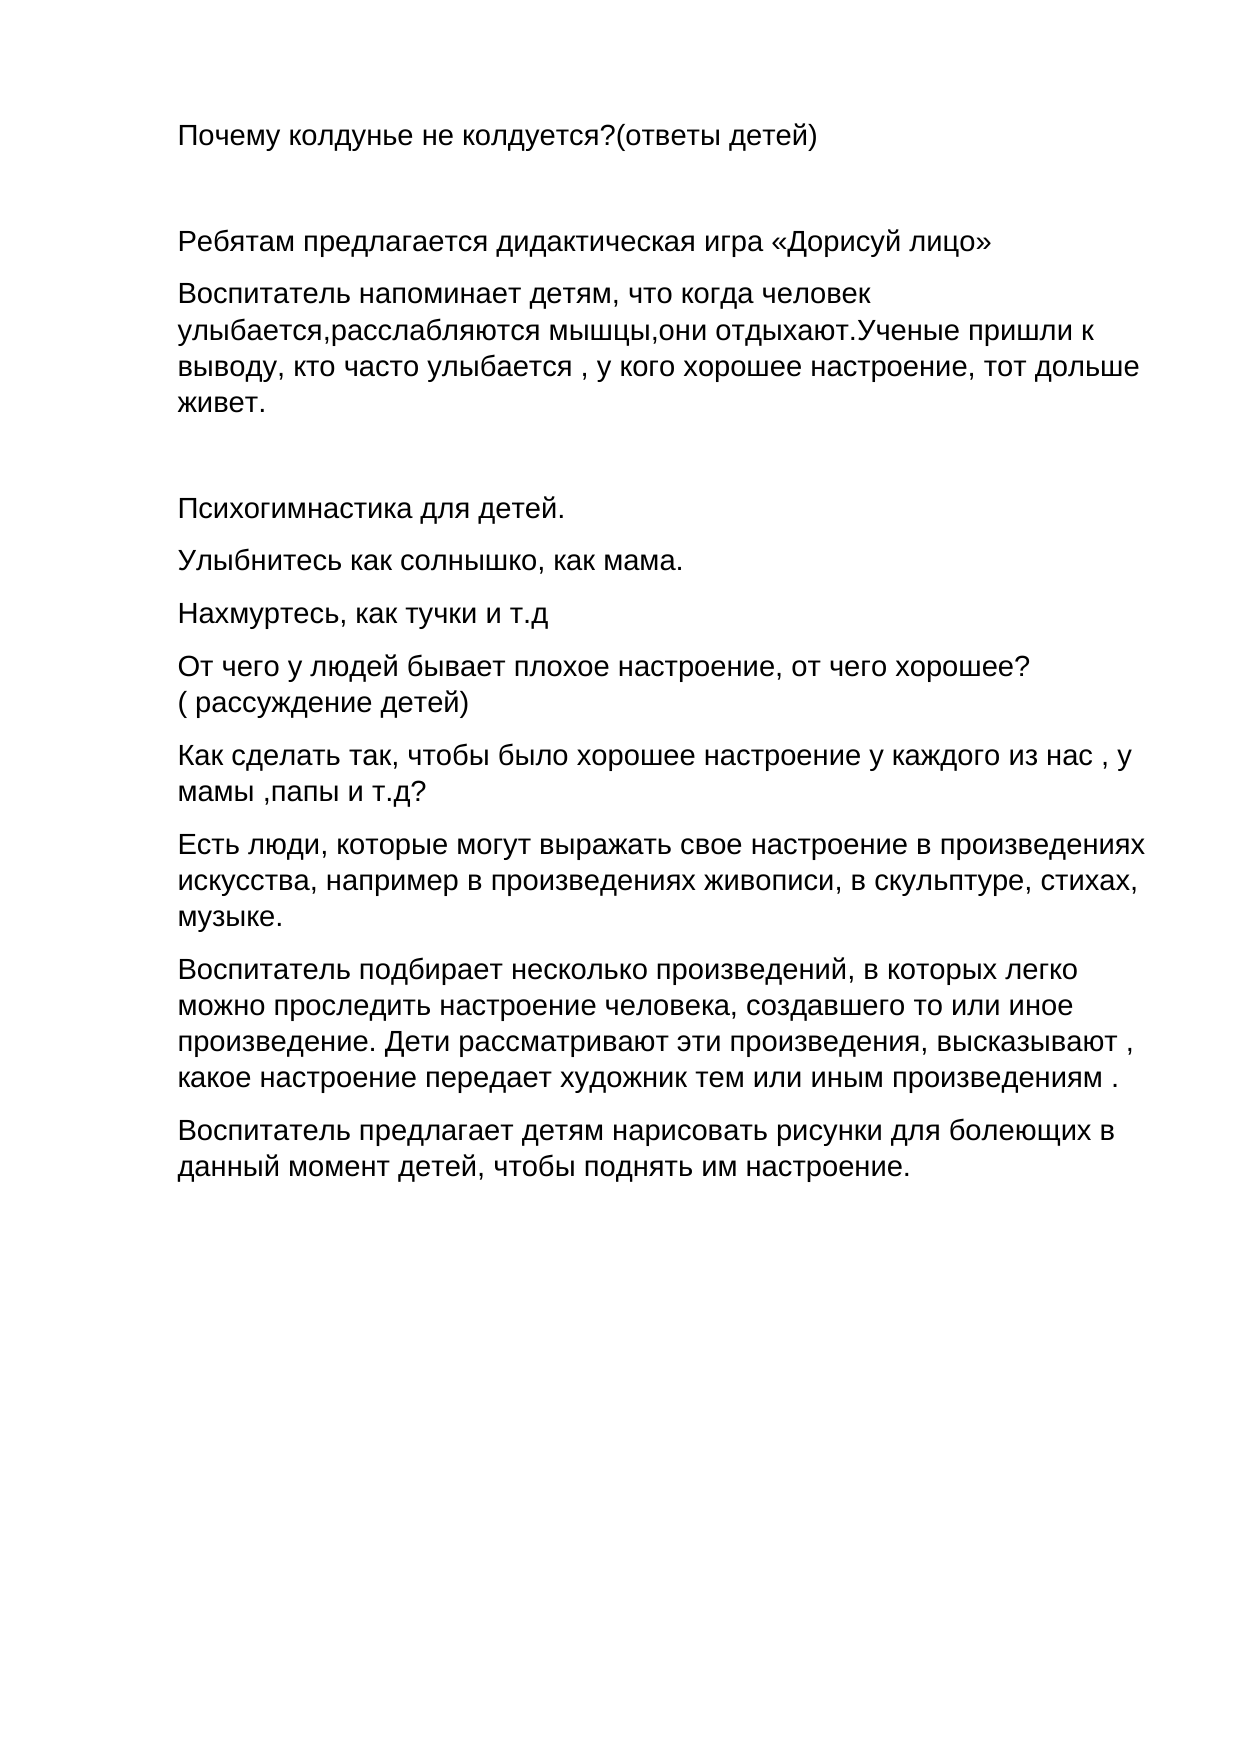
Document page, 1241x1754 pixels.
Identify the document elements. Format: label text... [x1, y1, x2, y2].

text Воспитатель подбирает несколько произведений, в которых легко можно проследить настроение человека, создавшего то или иное произведение. Дети рассматривают эти произведения, высказывают , какое настроение передает художник тем или иным произведениям . [177, 952, 1152, 1094]
text Улыбнитесь как солнышко, как мама. [177, 543, 1152, 577]
text Как сделать так, чтобы было хорошее настроение у каждого из нас , у мамы ,папы и т.д? [177, 738, 1152, 808]
text От чего у людей бывает плохое настроение, от чего хорошее?( рассуждение детей) [177, 649, 1152, 719]
text Есть люди, которые могут выражать свое настроение в произведениях искусства, например в произведениях живописи, в скульптуре, стихах, музыке. [177, 827, 1152, 933]
text Воспитатель предлагает детям нарисовать рисунки для болеющих в данный момент детей, чтобы поднять им настроение. [177, 1113, 1152, 1183]
text Ребятам предлагается дидактическая игра «Дорисуй лицо» [177, 224, 1152, 257]
text Почему колдунье не колдуется?(ответы детей) [177, 118, 1152, 152]
text Воспитатель напоминает детям, что когда человек улыбается,расслабляются мышцы,они отдыхают.Ученые пришли к выводу, кто часто улыбается , у кого хорошее настроение, тот дольше живет. [177, 277, 1152, 418]
text Нахмуртесь, как тучки и т.д [177, 596, 1152, 630]
text Психогимнастика для детей. [177, 491, 1152, 524]
